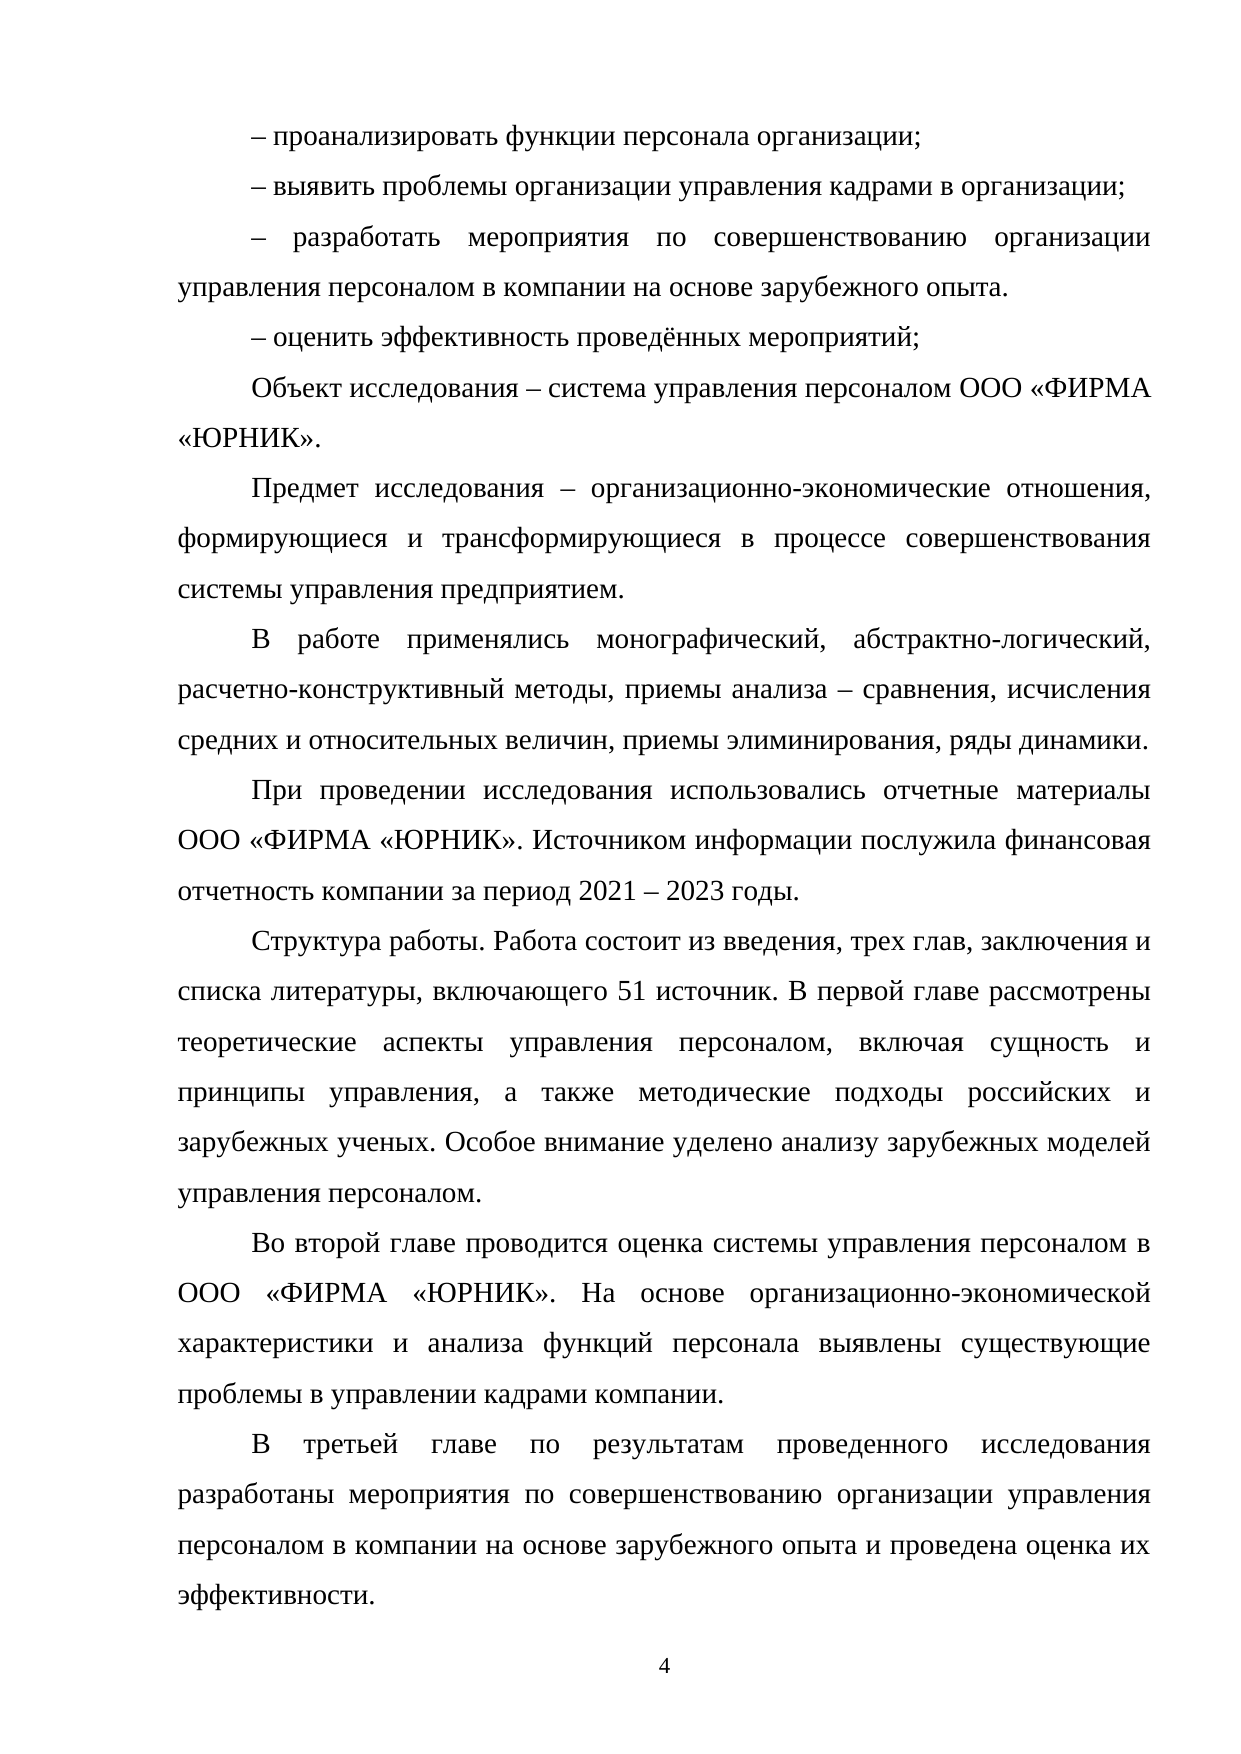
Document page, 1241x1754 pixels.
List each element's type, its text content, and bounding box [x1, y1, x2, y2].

text В работе применялись монографический, абстрактно-логический, расчетно-конструктивный методы, приемы анализа – сравнения, исчисления средних и относительных величин, приемы элиминирования, ряды динамики. [177, 621, 1152, 755]
text Предмет исследования – организационно-экономические отношения, формирующиеся и трансформирующиеся в процессе совершенствования системы управления предприятием. [177, 470, 1152, 604]
text В третьей главе по результатам проведенного исследования разработаны мероприятия по совершенствованию организации управления персоналом в компании на основе зарубежного опыта и проведена оценка их эффективности. [177, 1426, 1152, 1611]
text Во второй главе проводится оценка системы управления персоналом в ООО «ФИРМА «ЮРНИК». На основе организационно-экономической характеристики и анализа функций персонала выявлены существующие проблемы в управлении кадрами компании. [177, 1225, 1152, 1409]
text Объект исследования – система управления персоналом ООО «ФИРМА «ЮРНИК». [177, 370, 1152, 453]
text Структура работы. Работа состоит из введения, трех глав, заключения и списка литературы, включающего 51 источник. В первой главе рассмотрены теоретические аспекты управления персоналом, включая сущность и принципы управления, а также методические подходы российских и зарубежных ученых. Особое внимание уделено анализу зарубежных моделей управления персоналом. [177, 923, 1152, 1208]
text – разработать мероприятия по совершенствованию организации управления персоналом в компании на основе зарубежного опыта. [177, 219, 1152, 303]
text – выявить проблемы организации управления кадрами в организации; [177, 168, 1152, 202]
text – оценить эффективность проведённых мероприятий; [177, 319, 1152, 353]
text При проведении исследования использовались отчетные материалы ООО «ФИРМА «ЮРНИК». Источником информации послужила финансовая отчетность компании за период 2021 – 2023 годы. [177, 772, 1152, 906]
text – проанализировать функции персонала организации; [177, 118, 1152, 152]
